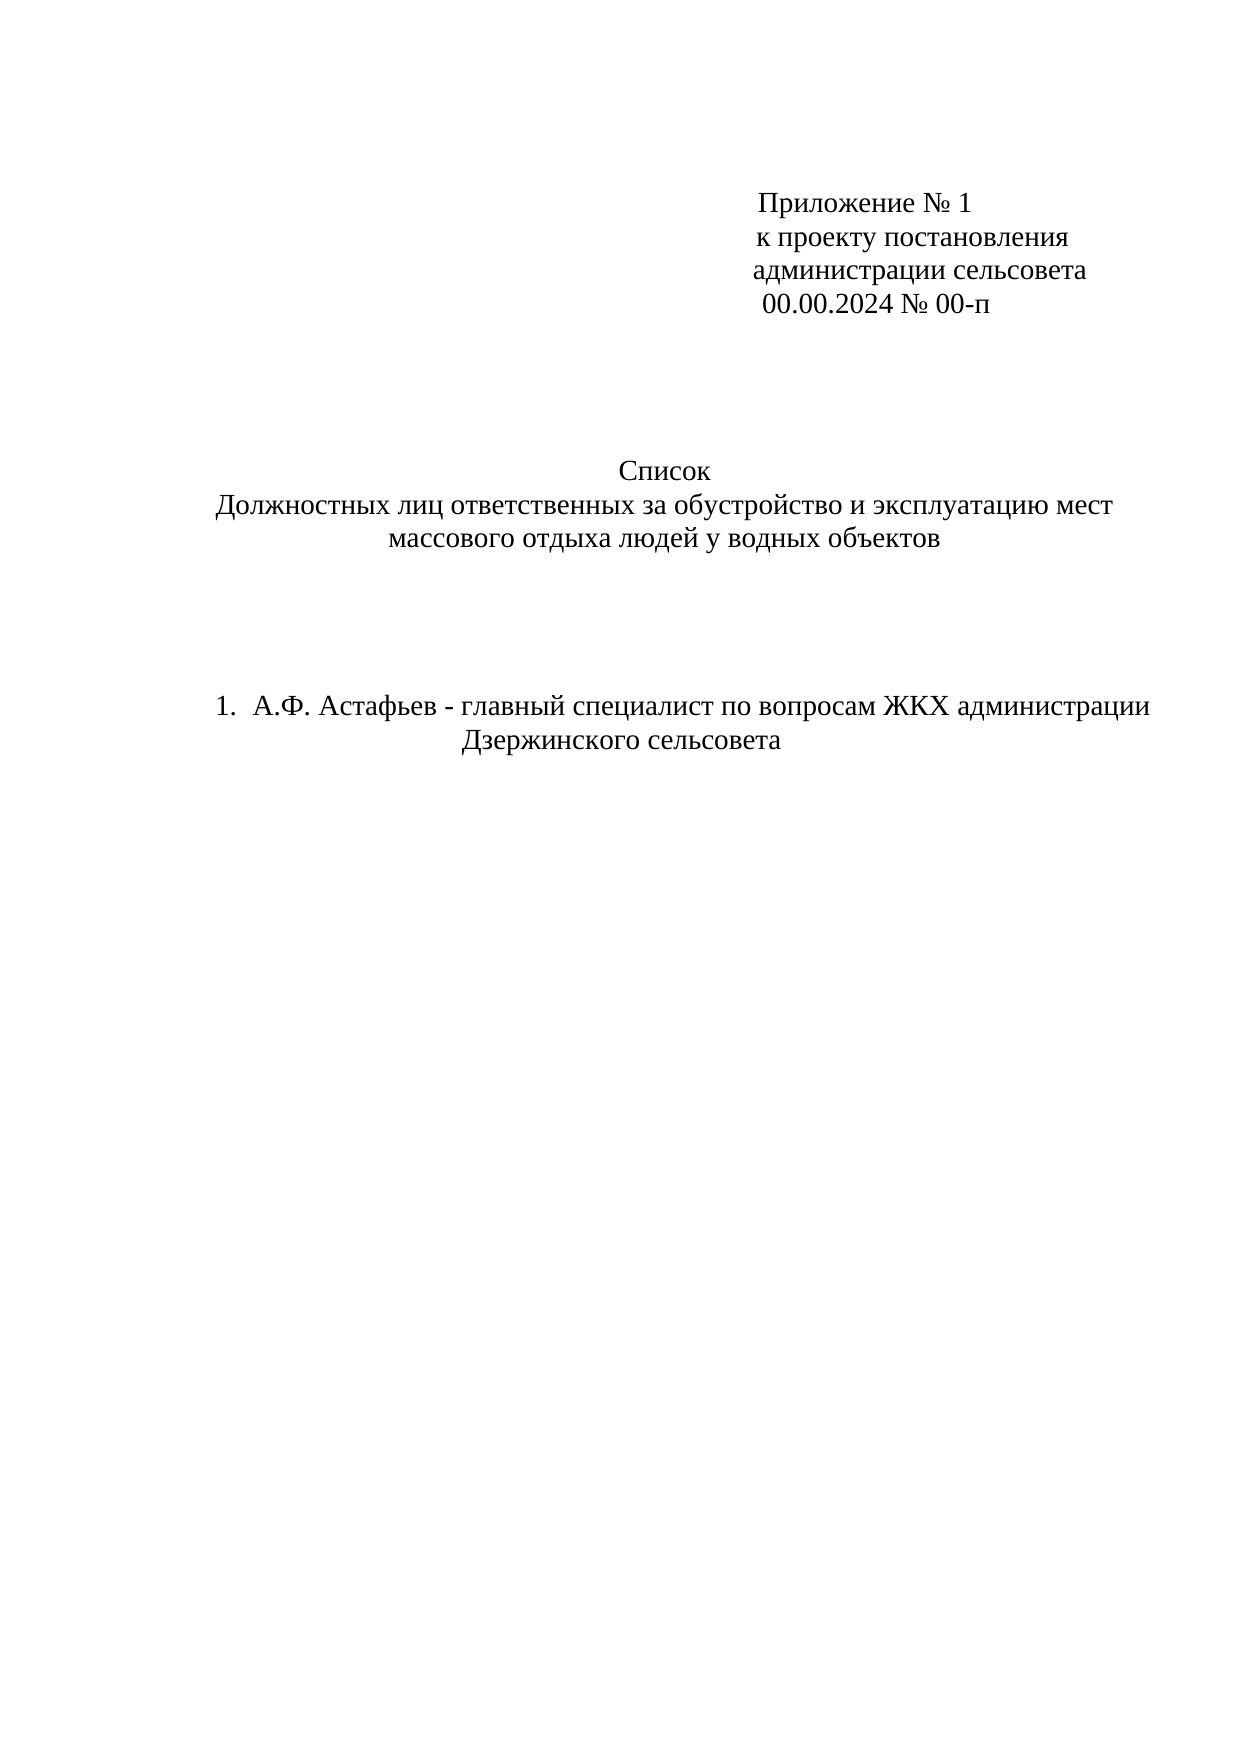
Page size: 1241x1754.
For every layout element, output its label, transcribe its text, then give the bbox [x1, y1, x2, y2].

text Должностных лиц ответственных за обустройство и эксплуатацию мест массового отдыха людей у водных объектов [177, 487, 1152, 554]
text администрации сельсовета [177, 252, 1152, 286]
list А.Ф. Астафьев - главный специалист по вопросам ЖКХ администрации [215, 688, 1152, 722]
text к проекту постановления [177, 219, 1152, 252]
text 00.00.2024 № 00-п [177, 286, 1152, 319]
text Дзержинского сельсовета [177, 722, 1152, 755]
text Приложение № 1 [177, 185, 1152, 219]
text Список [177, 453, 1152, 487]
